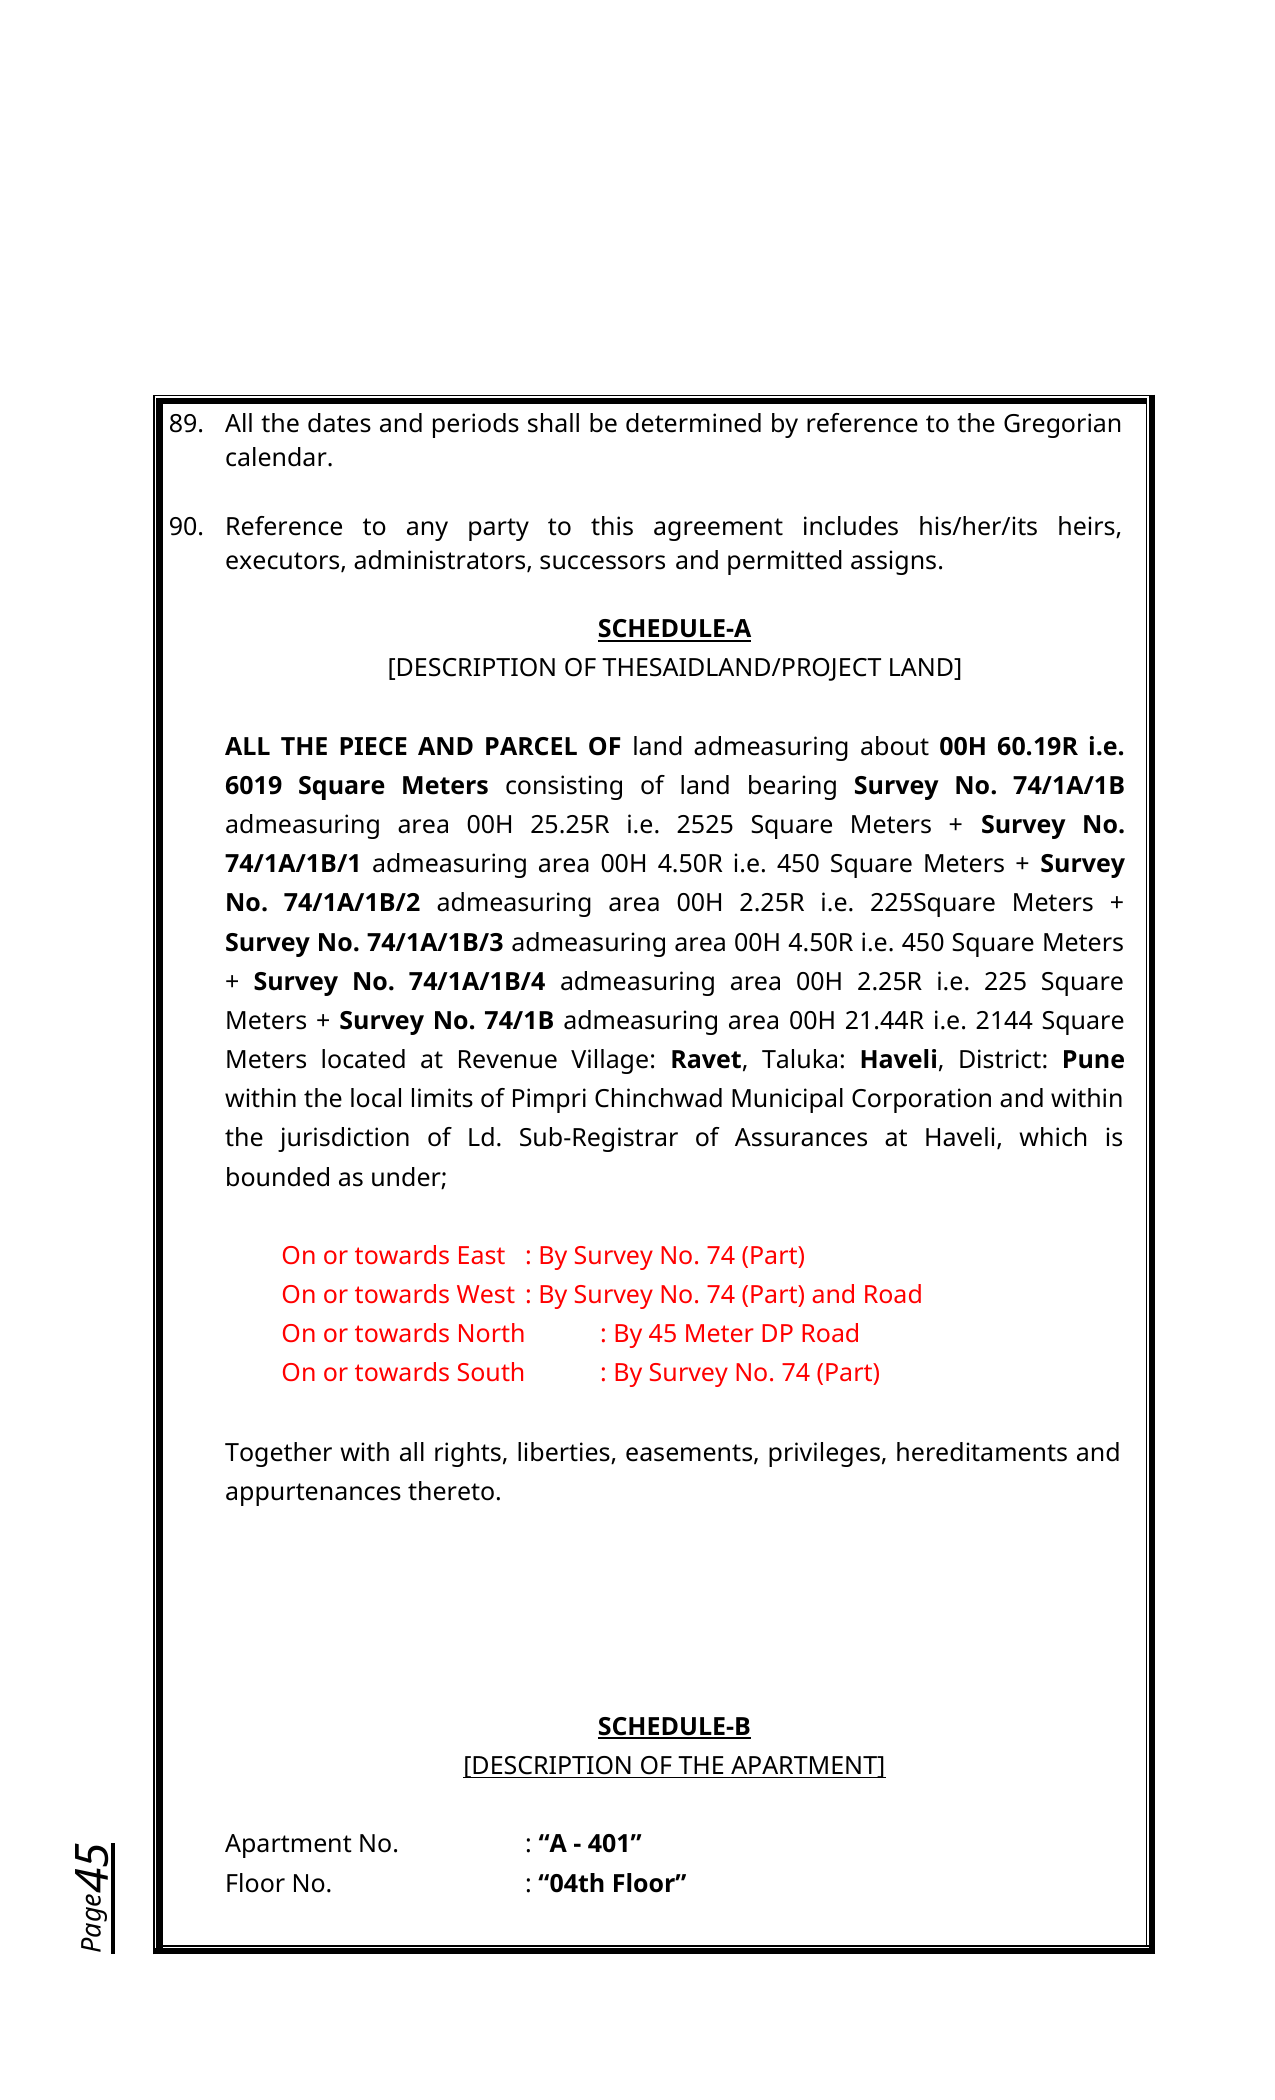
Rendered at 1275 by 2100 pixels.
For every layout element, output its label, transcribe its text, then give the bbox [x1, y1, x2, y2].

list All the dates and periods shall be determined by reference to the Gregorian calendar. [169, 406, 1124, 474]
text [DESCRIPTION OF THE APARTMENT] [225, 1748, 1124, 1782]
text [DESCRIPTION OF THESAIDLAND/PROJECT LAND] [225, 650, 1125, 684]
text SCHEDULE-B [225, 1708, 1124, 1743]
text ALL THE PIECE AND PARCEL OF land admeasuring about 00H 60.19R i.e. 6019 Square Meters consisting of land bearing Survey No. 74/1A/1B admeasuring area 00H 25.25R i.e. 2525 Square Meters + Survey No. 74/1A/1B/1 admeasuring area 00H 4.50R i.e. 450 Square Meters + Survey No. 74/1A/1B/2 admeasuring area 00H 2.25R i.e. 225Square Meters + Survey No. 74/1A/1B/3 admeasuring area 00H 4.50R i.e. 450 Square Meters + Survey No. 74/1A/1B/4 admeasuring area 00H 2.25R i.e. 225 Square Meters + Survey No. 74/1B admeasuring area 00H 21.44R i.e. 2144 Square Meters located at Revenue Village: Ravet, Taluka: Haveli, District: Pune within the local limits of Pimpri Chinchwad Municipal Corporation and within the jurisdiction of Ld. Sub-Registrar of Assurances at Haveli, which is bounded as under; [225, 728, 1125, 1193]
text Floor No. : “04th Floor” [225, 1865, 1125, 1899]
text Together with all rights, liberties, easements, privileges, hereditaments and appurtenances thereto. [225, 1434, 1122, 1508]
text On or towards West : By Survey No. 74 (Part) and Road [281, 1277, 1125, 1311]
text On or towards North : By 45 Meter DP Road [281, 1316, 1125, 1350]
text On or towards South : By Survey No. 74 (Part) [281, 1355, 1125, 1389]
list Reference to any party to this agreement includes his/her/its heirs, executors, administrators, successors and permitted assigns. [169, 509, 1124, 577]
text On or towards East : By Survey No. 74 (Part) [281, 1237, 1125, 1272]
text SCHEDULE-A [224, 611, 1125, 645]
text Apartment No. : “A - 401” [225, 1826, 1125, 1860]
